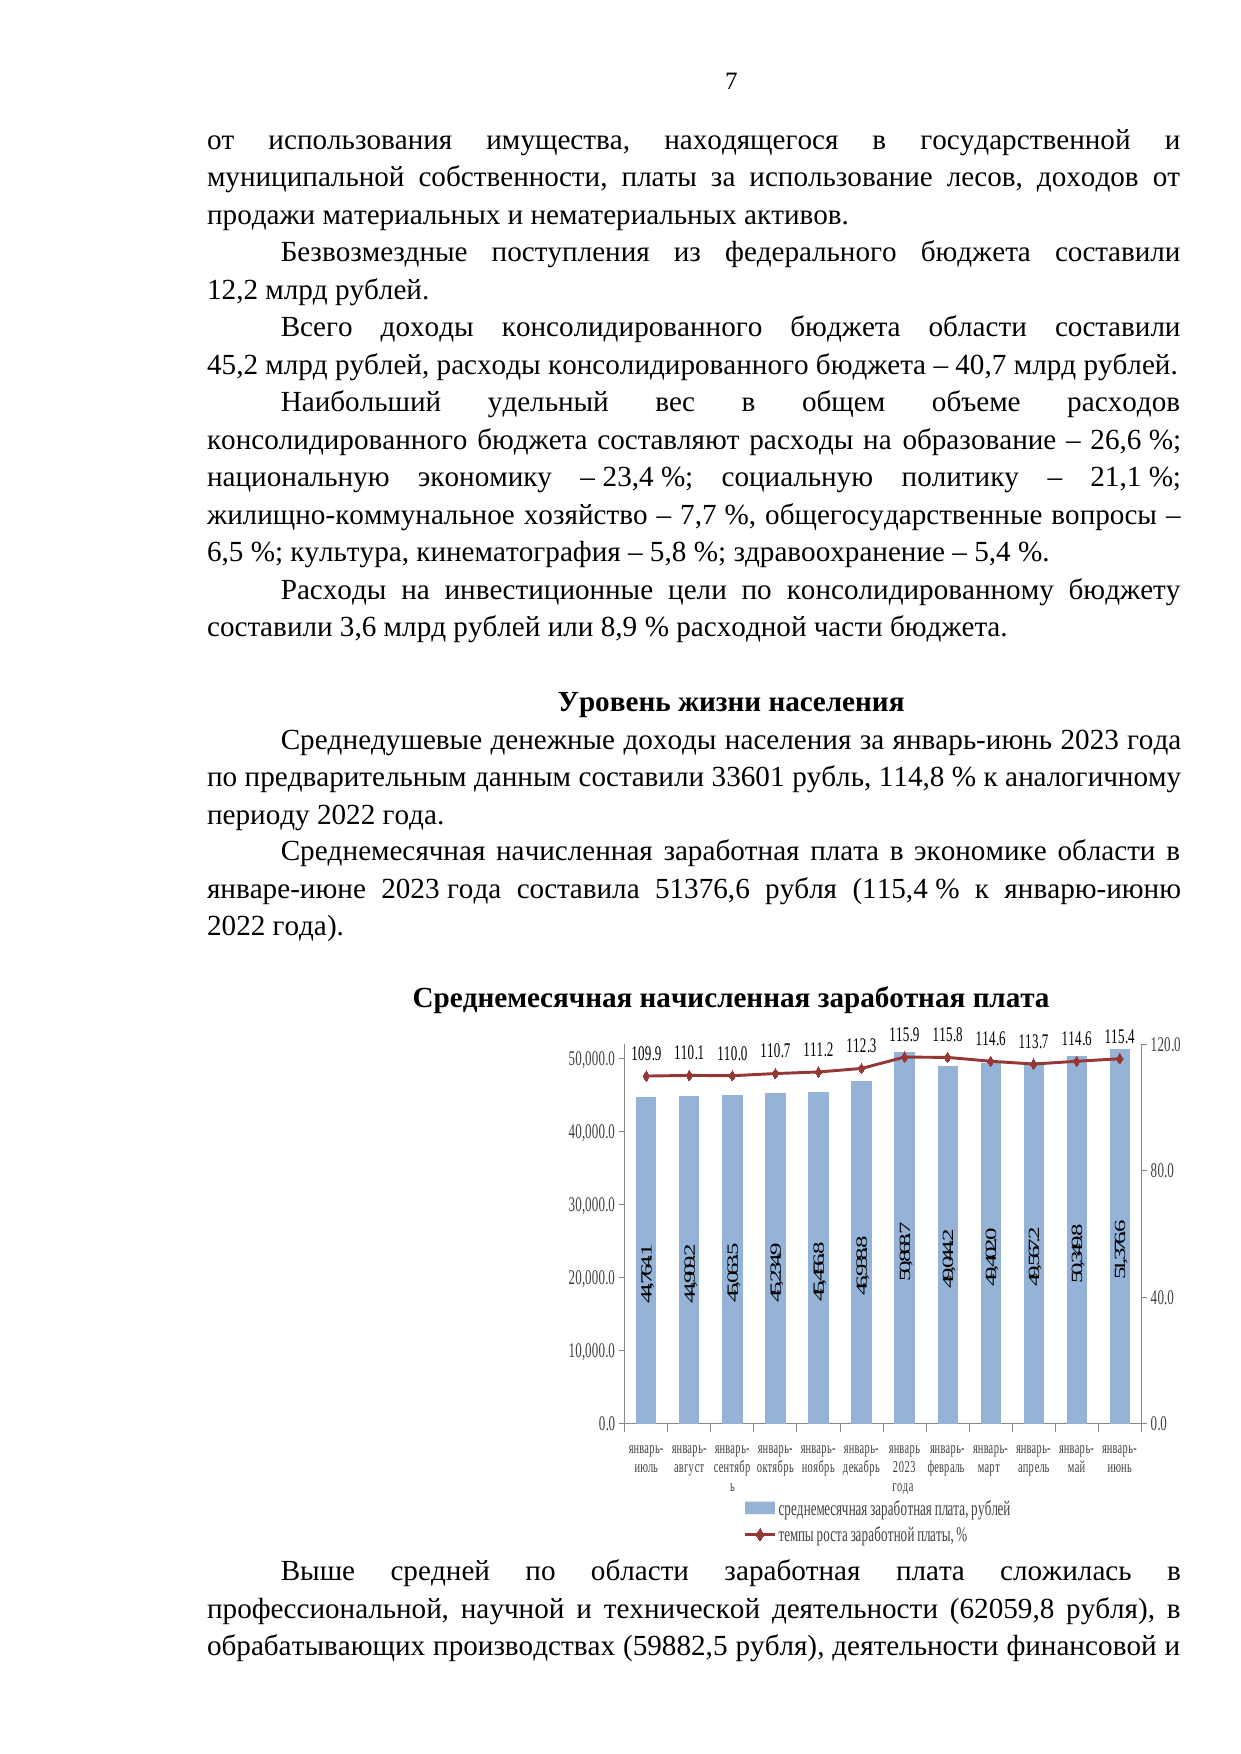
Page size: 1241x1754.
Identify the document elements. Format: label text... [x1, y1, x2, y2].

text Безвозмездные поступления из федерального бюджета составили 12,2 млрд рублей. [207, 231, 1181, 306]
text Всего доходы консолидированного бюджета области составили 45,2 млрд рублей, расходы консолидированного бюджета – 40,7 млрд рублей. [207, 306, 1181, 381]
subtitle Уровень жизни населения [207, 681, 1181, 718]
text Среднедушевые денежные доходы населения за январь-июнь 2023 года по предварительным данным составили 33601 рубль, 114,8 % к аналогичному периоду 2022 года. [207, 718, 1181, 831]
text Расходы на инвестиционные цели по консолидированному бюджету составили 3,6 млрд рублей или 8,9 % расходной части бюджета. [207, 568, 1181, 643]
text Среднемесячная начисленная заработная плата в экономике области в январе-июне 2023 года составила 51376,6 рубля (115,4 % к январю-июню 2022 года). [207, 831, 1181, 943]
text Среднемесячная начисленная заработная плата [207, 977, 1181, 1014]
text Наибольший удельный вес в общем объеме расходов консолидированного бюджета составляют расходы на образование – 26,6 %; национальную экономику – 23,4 %; социальную политику – 21,1 %; жилищно-коммунальное хозяйство – 7,7 %, общегосударственные вопросы – 6,5 %; культура, кинематография – 5,8 %; здравоохранение – 5,4 %. [207, 381, 1181, 568]
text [207, 1551, 1181, 1663]
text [207, 118, 1181, 231]
